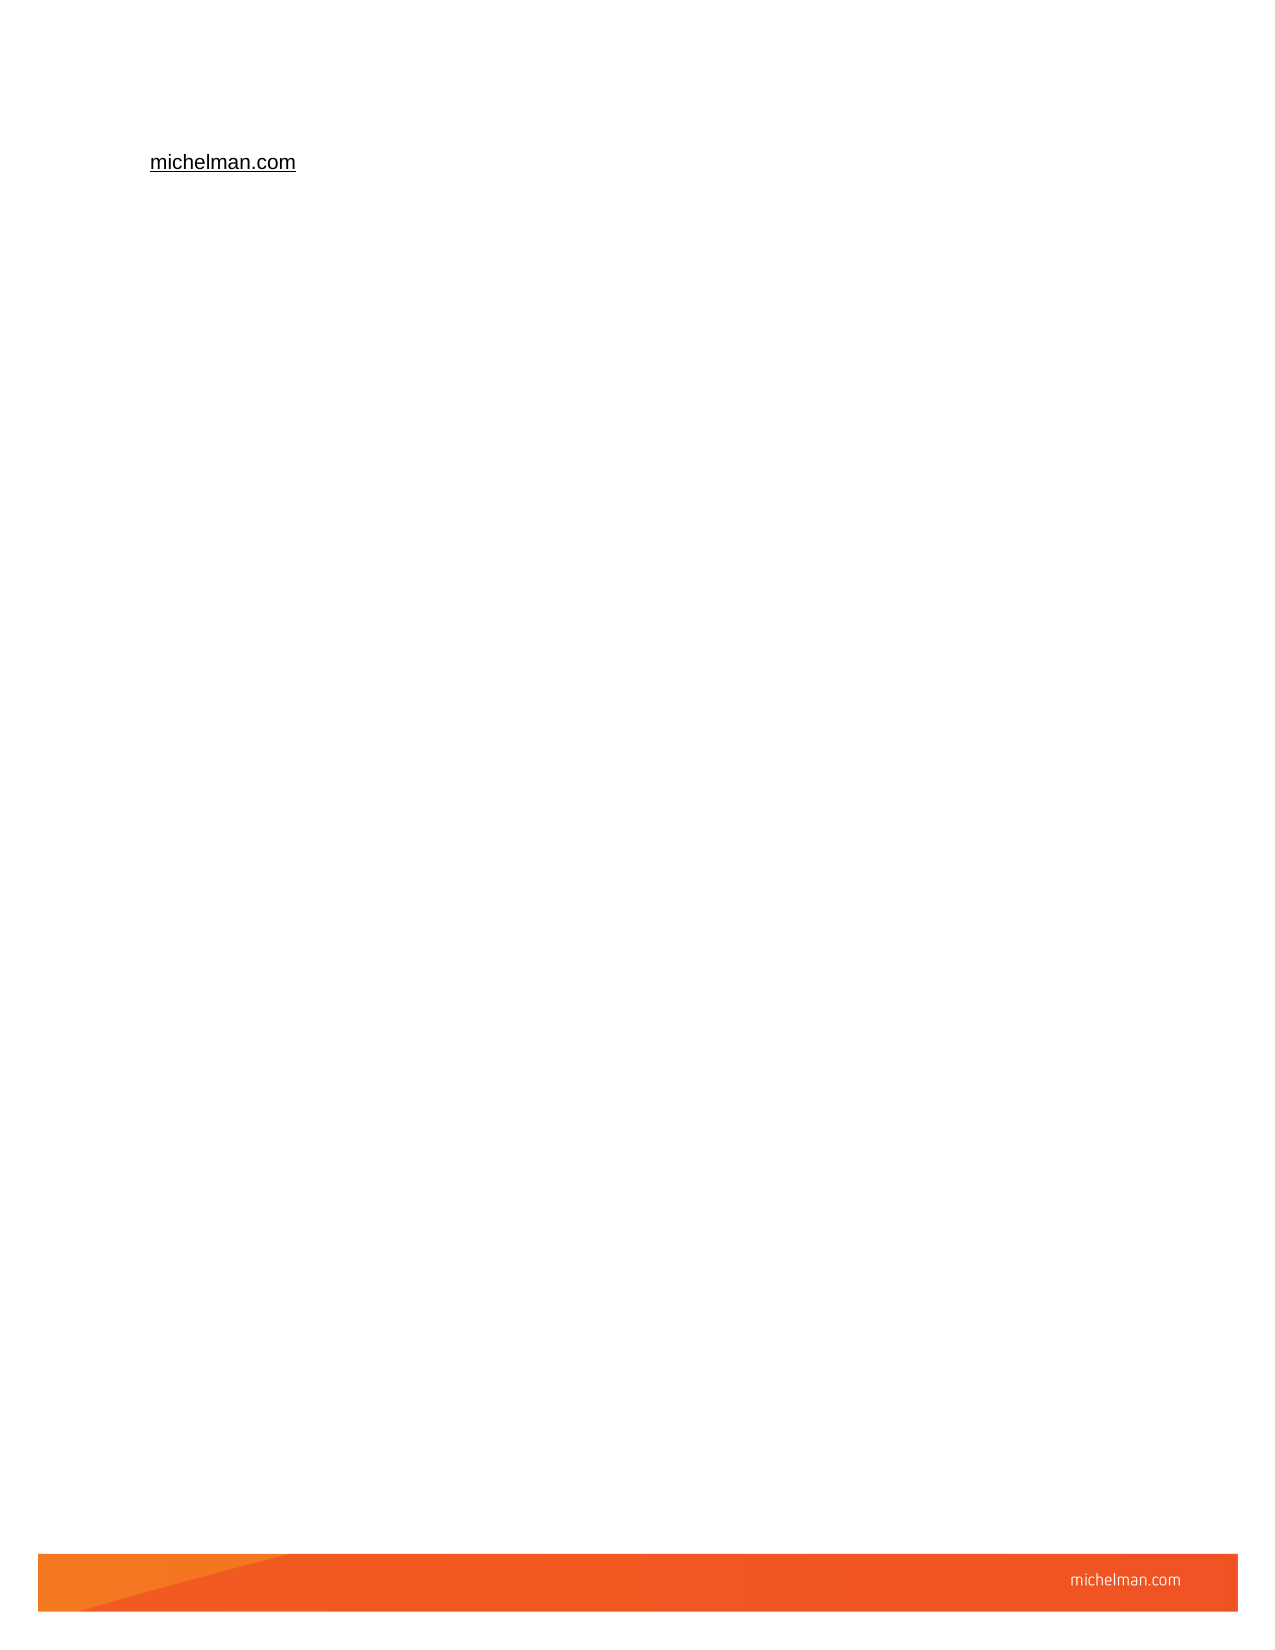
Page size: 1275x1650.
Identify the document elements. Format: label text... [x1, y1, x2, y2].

text michelman.com [150, 150, 1125, 174]
picture [0, 1505, 1275, 1650]
